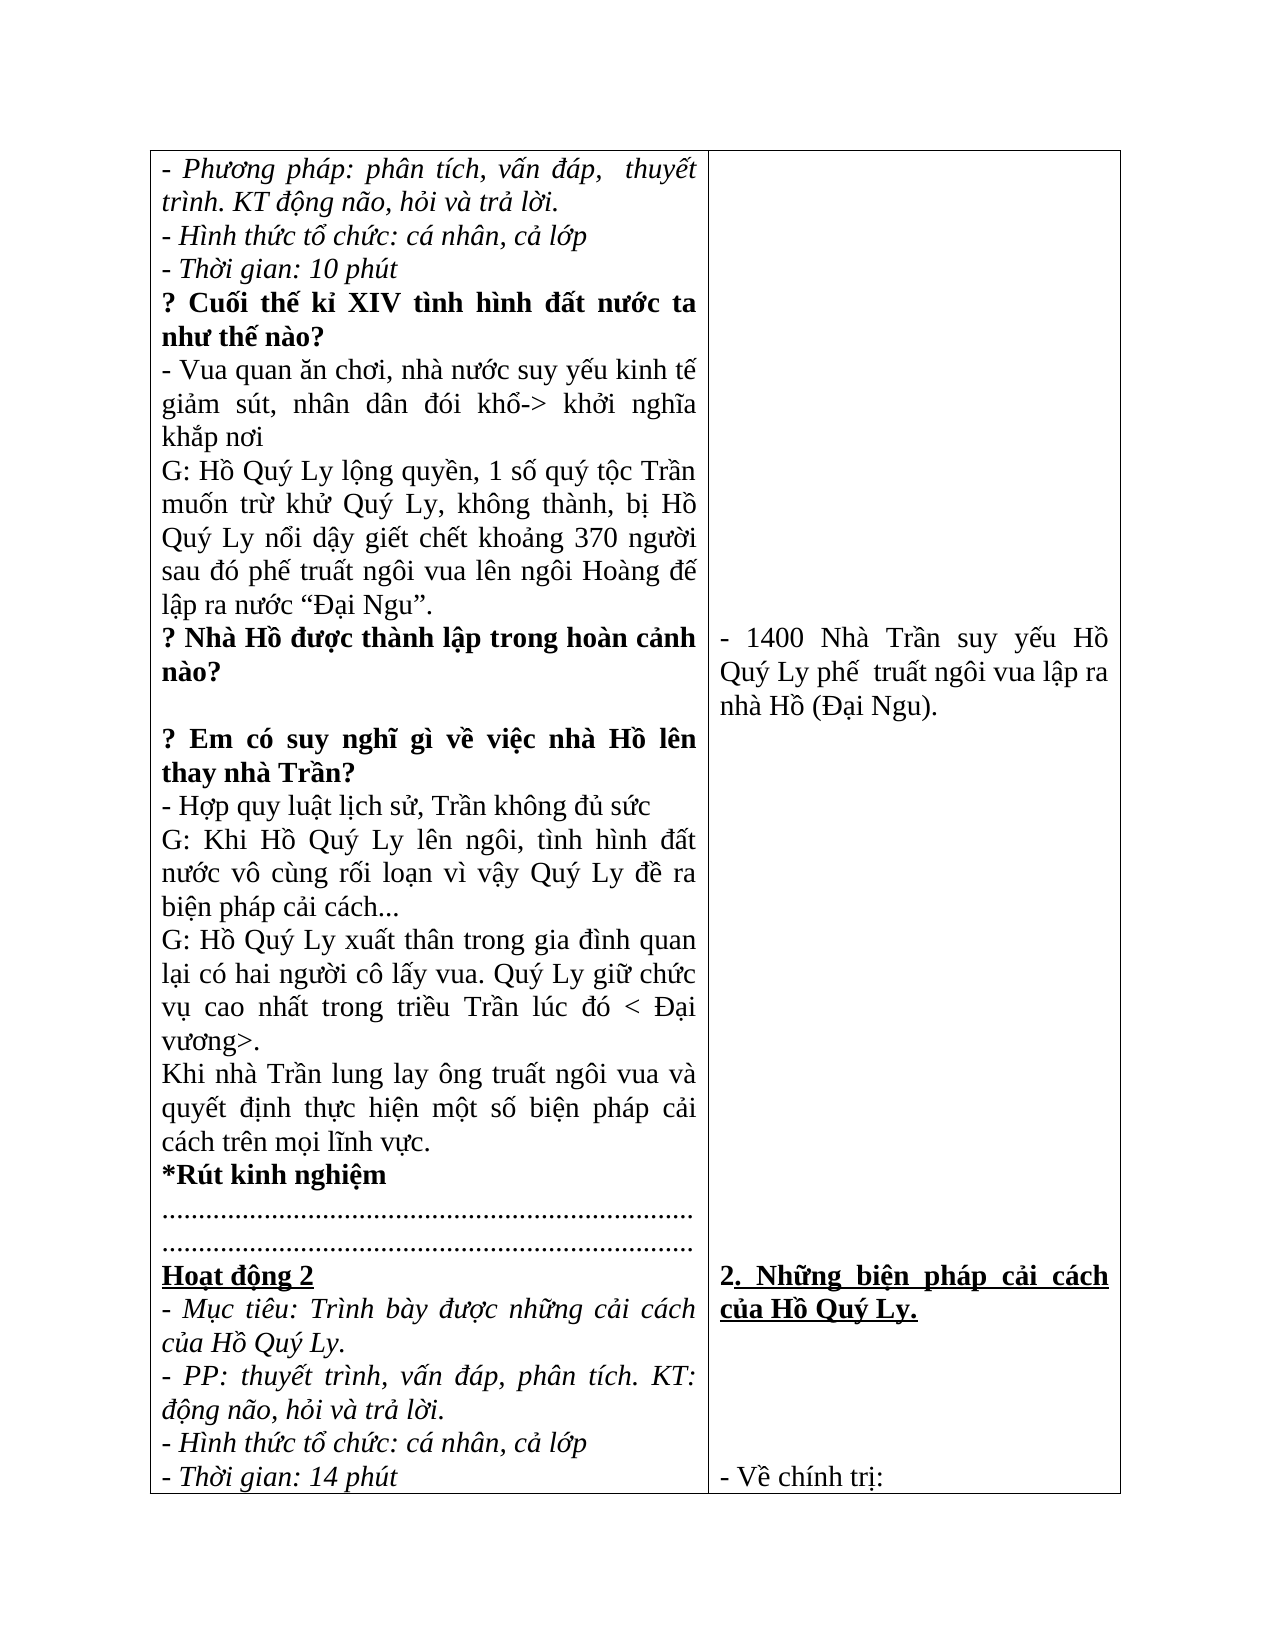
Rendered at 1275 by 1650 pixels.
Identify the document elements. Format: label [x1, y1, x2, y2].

table_cell [709, 151, 1120, 1493]
table_cell [151, 151, 708, 1493]
